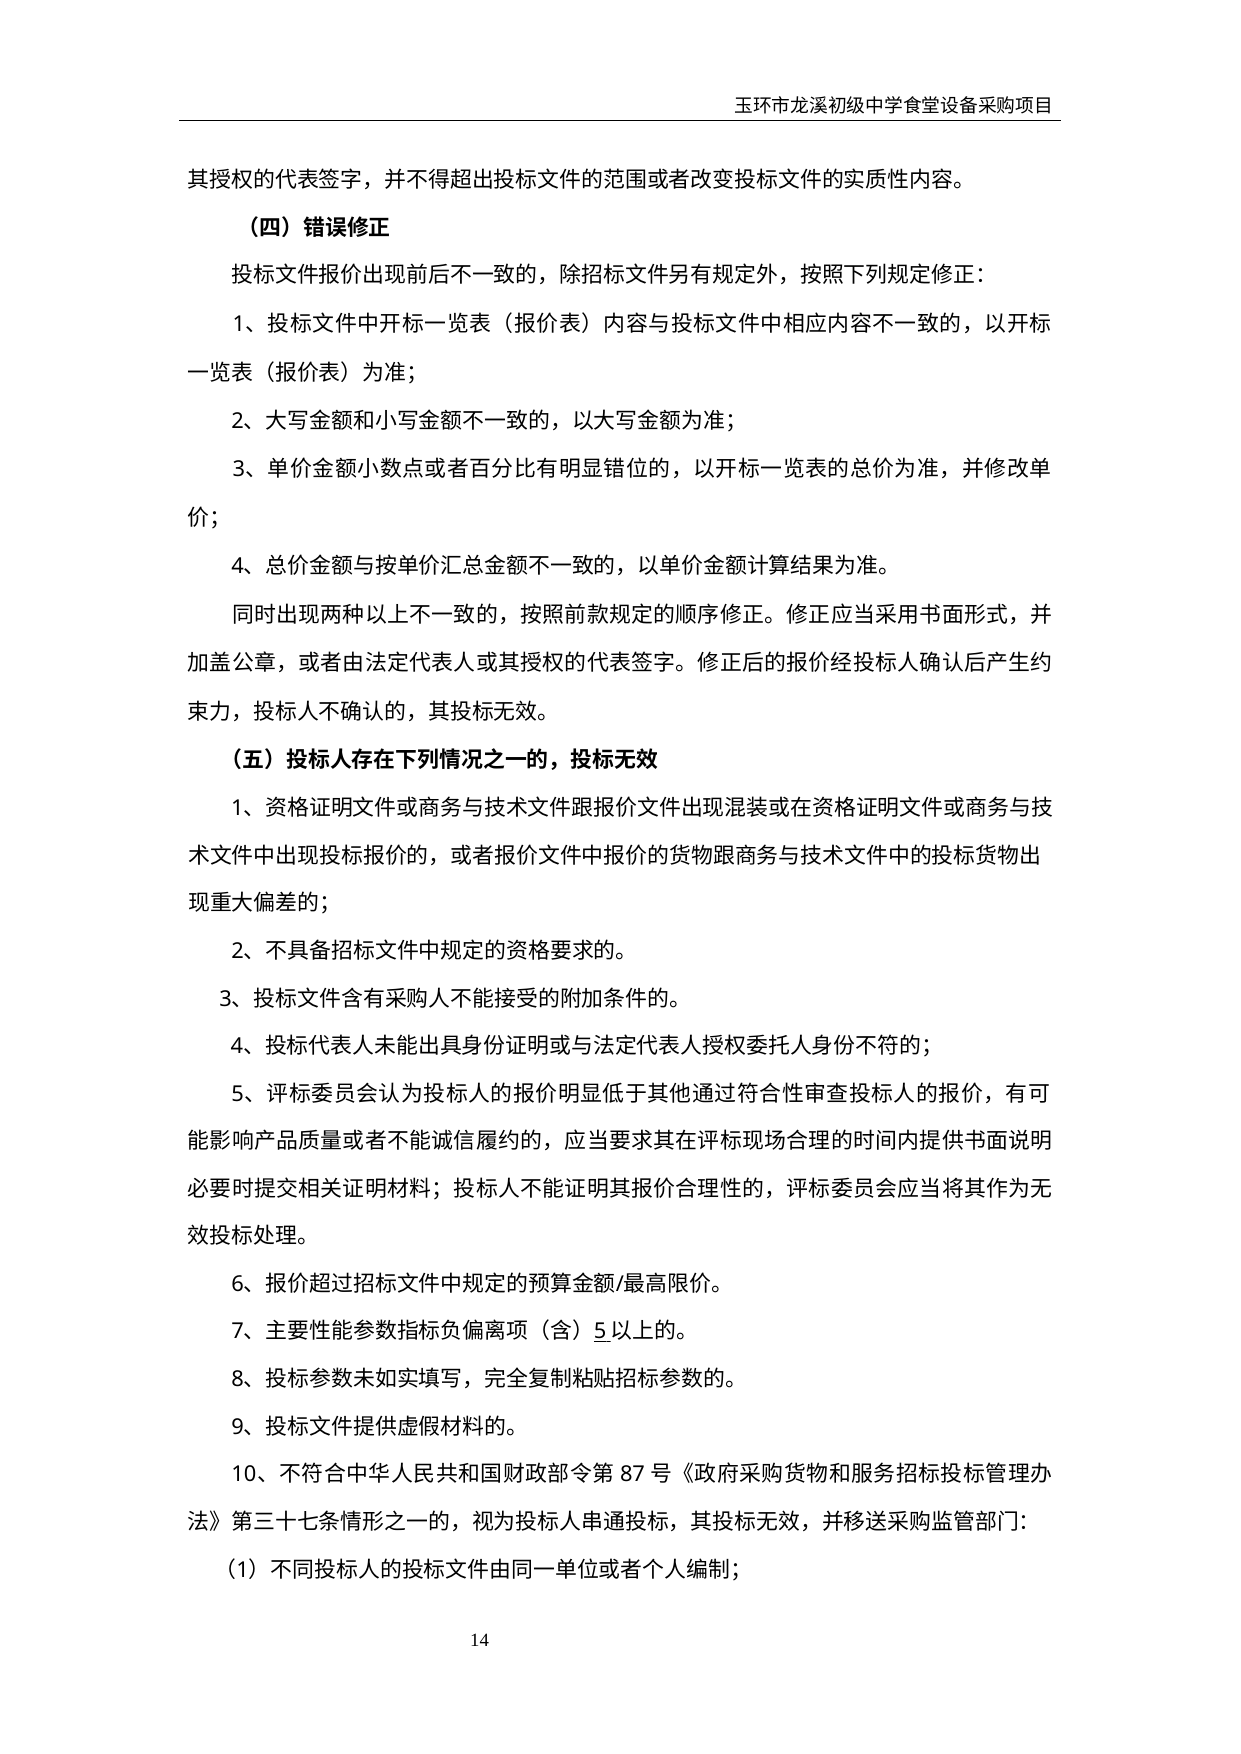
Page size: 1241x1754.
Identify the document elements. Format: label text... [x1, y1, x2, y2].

text 4、投标代表人未能出具身份证明或与法定代表人授权委托人身份不符的； [187, 1028, 1053, 1060]
text 4、总价金额与按单价汇总金额不一致的，以单价金额计算结果为准。 [187, 548, 1053, 580]
text 投标文件报价出现前后不一致的，除招标文件另有规定外，按照下列规定修正： [187, 257, 1053, 289]
text 6、报价超过招标文件中规定的预算金额/最高限价。 [187, 1266, 1053, 1298]
text 5、评标委员会认为投标人的报价明显低于其他通过符合性审查投标人的报价，有可能影响产品质量或者不能诚信履约的，应当要求其在评标现场合理的时间内提供书面说明，必要时提交相关证明材料；投标人不能证明其报价合理性的，评标委员会应当将其作为无效投标处理。 [187, 1076, 1053, 1250]
text 2、大写金额和小写金额不一致的，以大写金额为准； [187, 402, 1053, 435]
text 3、单价金额小数点或者百分比有明显错位的，以开标一览表的总价为准，并修改单价； [187, 451, 1053, 532]
text 1、投标文件中开标一览表（报价表）内容与投标文件中相应内容不一致的，以开标一览表（报价表）为准； [187, 305, 1053, 387]
text 9、投标文件提供虚假材料的。 [187, 1409, 1053, 1440]
text 2、不具备招标文件中规定的资格要求的。 [187, 933, 1053, 965]
text 10、不符合中华人民共和国财政部令第87号《政府采购货物和服务招标投标管理办法》第三十七条情形之一的，视为投标人串通投标，其投标无效，并移送采购监管部门： [187, 1456, 1053, 1536]
text 7、主要性能参数指标负偏离项（含）5以上的。 [187, 1313, 1053, 1345]
text （1）不同投标人的投标文件由同一单位或者个人编制； [187, 1551, 1053, 1584]
text （五）投标人存在下列情况之一的，投标无效 [187, 742, 1053, 774]
text 3、投标文件含有采购人不能接受的附加条件的。 [187, 981, 1053, 1012]
text 同时出现两种以上不一致的，按照前款规定的顺序修正。修正应当采用书面形式，并加盖公章，或者由法定代表人或其授权的代表签字。修正后的报价经投标人确认后产生约束力，投标人不确认的，其投标无效。 [187, 596, 1053, 726]
text 1、资格证明文件或商务与技术文件跟报价文件出现混装或在资格证明文件或商务与技术文件中出现投标报价的，或者报价文件中报价的货物跟商务与技术文件中的投标货物出现重大偏差的； [188, 790, 1053, 917]
text 8、投标参数未如实填写，完全复制粘贴招标参数的。 [187, 1361, 1053, 1393]
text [187, 162, 1053, 194]
text （四）错误修正 [237, 209, 1053, 241]
